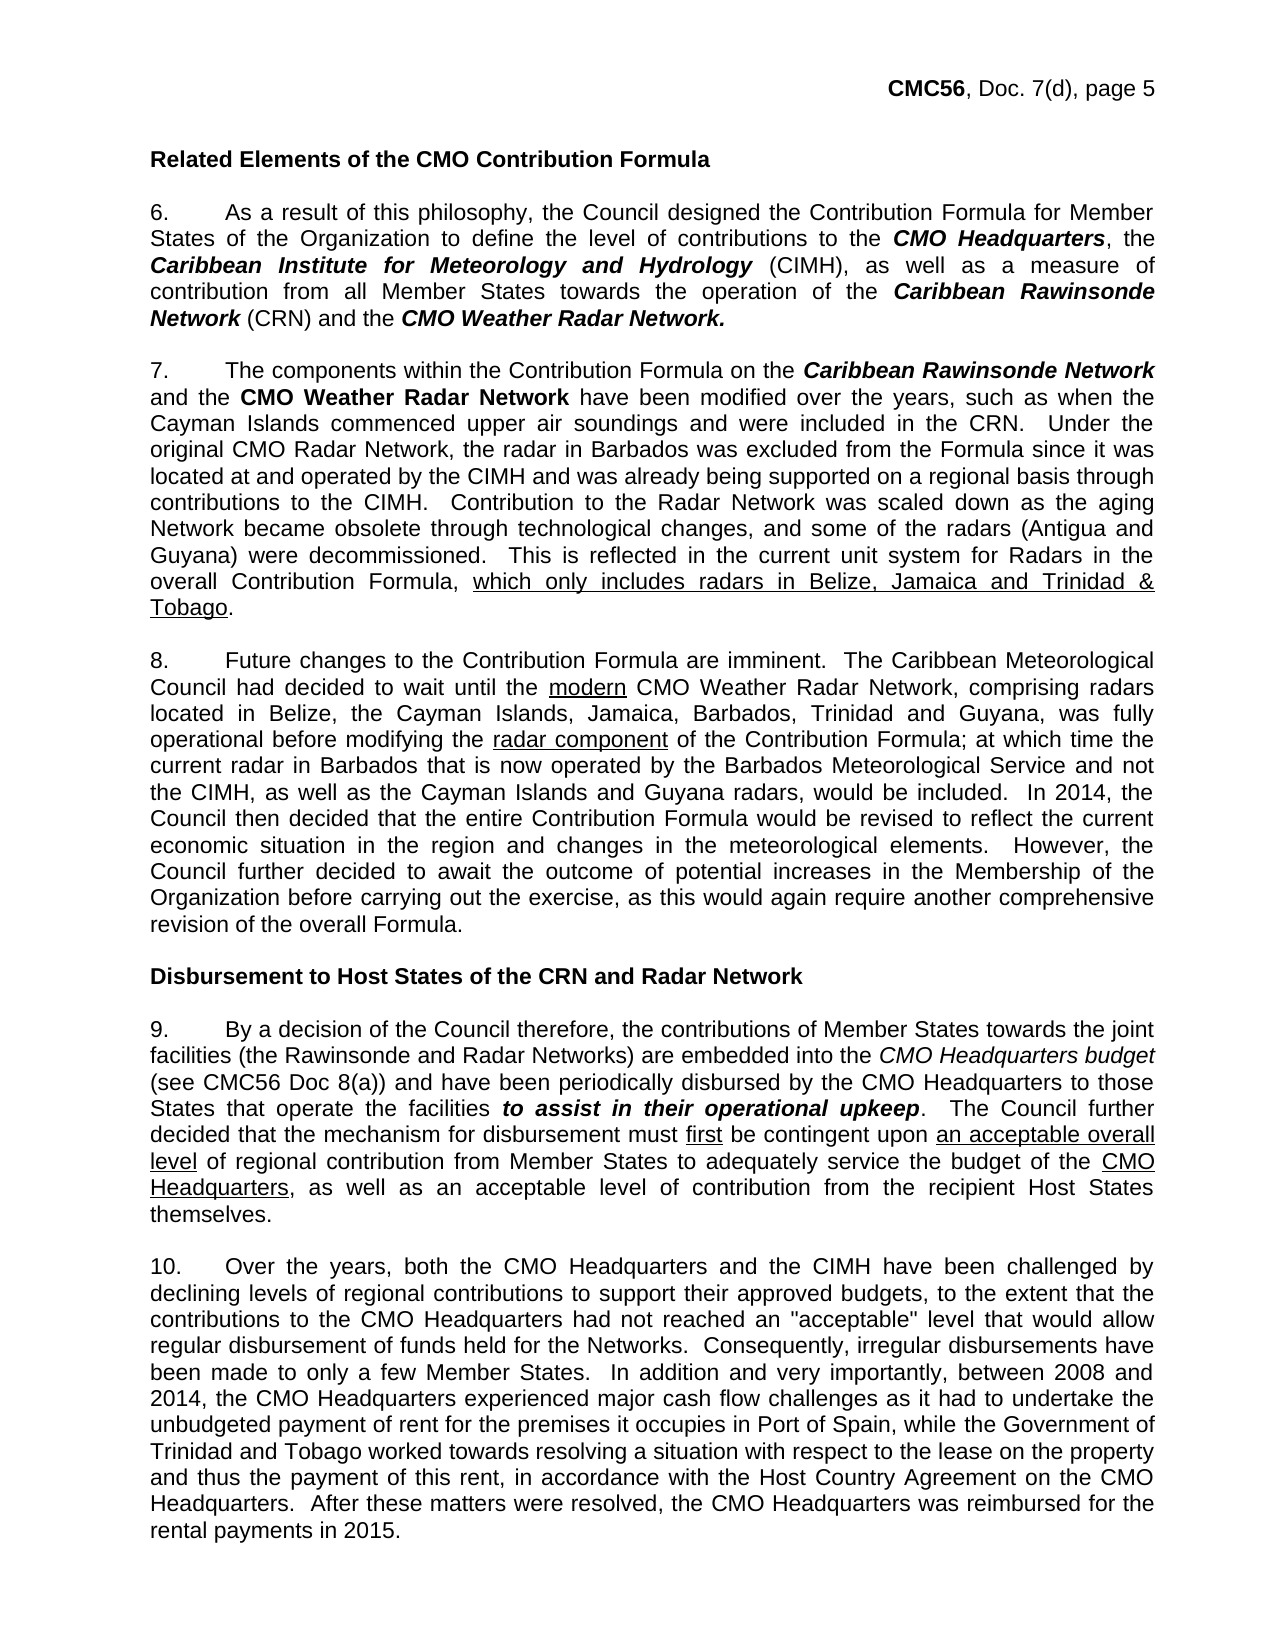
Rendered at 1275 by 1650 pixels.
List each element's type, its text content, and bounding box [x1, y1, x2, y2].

text 6. As a result of this philosophy, the Council designed the Contribution Formula for Member States of the Organization to define the level of contributions to the CMO Headquarters, the Caribbean Institute for Meteorology and Hydrology (CIMH), as well as a measure of contribution from all Member States towards the operation of the Caribbean Rawinsonde Network (CRN) and the CMO Weather Radar Network. [150, 199, 1155, 331]
text Disbursement to Host States of the CRN and Radar Network [150, 963, 1155, 990]
text Related Elements of the CMO Contribution Formula [150, 146, 1155, 173]
text 10. Over the years, both the CMO Headquarters and the CIMH have been challenged by declining levels of regional contributions to support their approved budgets, to the extent that the contributions to the CMO Headquarters had not reached an "acceptable" level that would allow regular disbursement of funds held for the Networks. Consequently, irregular disbursements have been made to only a few Member States. In addition and very importantly, between 2008 and 2014, the CMO Headquarters experienced major cash flow challenges as it had to undertake the unbudgeted payment of rent for the premises it occupies in Port of Spain, while the Government of Trinidad and Tobago worked towards resolving a situation with respect to the lease on the property and thus the payment of this rent, in accordance with the Host Country Agreement on the CMO Headquarters. After these matters were resolved, the CMO Headquarters was reimbursed for the rental payments in 2015. [150, 1253, 1155, 1543]
text 8. Future changes to the Contribution Formula are imminent. The Caribbean Meteorological Council had decided to wait until the modern CMO Weather Radar Network, comprising radars located in Belize, the Cayman Islands, Jamaica, Barbados, Trinidad and Guyana, was fully operational before modifying the radar component of the Contribution Formula; at which time the current radar in Barbados that is now operated by the Barbados Meteorological Service and not the CIMH, as well as the Cayman Islands and Guyana radars, would be included. In 2014, the Council then decided that the entire Contribution Formula would be revised to reflect the current economic situation in the region and changes in the meteorological elements. However, the Council further decided to await the outcome of potential increases in the Membership of the Organization before carrying out the exercise, as this would again require another comprehensive revision of the overall Formula. [150, 647, 1155, 937]
text 9. By a decision of the Council therefore, the contributions of Member States towards the joint facilities (the Rawinsonde and Radar Networks) are embedded into the CMO Headquarters budget (see CMC56 Doc 8(a)) and have been periodically disbursed by the CMO Headquarters to those States that operate the facilities to assist in their operational upkeep. The Council further decided that the mechanism for disbursement must first be contingent upon an acceptable overall level of regional contribution from Member States to adequately service the budget of the CMO Headquarters, as well as an acceptable level of contribution from the recipient Host States themselves. [150, 1016, 1155, 1227]
text 7. The components within the Contribution Formula on the Caribbean Rawinsonde Network and the CMO Weather Radar Network have been modified over the years, such as when the Cayman Islands commenced upper air soundings and were included in the CRN. Under the original CMO Radar Network, the radar in Barbados was excluded from the Formula since it was located at and operated by the CIMH and was already being supported on a regional basis through contributions to the CIMH. Contribution to the Radar Network was scaled down as the aging Network became obsolete through technological changes, and some of the radars (Antigua and Guyana) were decommissioned. This is reflected in the current unit system for Radars in the overall Contribution Formula, which only includes radars in Belize, Jamaica and Trinidad & Tobago. [150, 357, 1155, 621]
